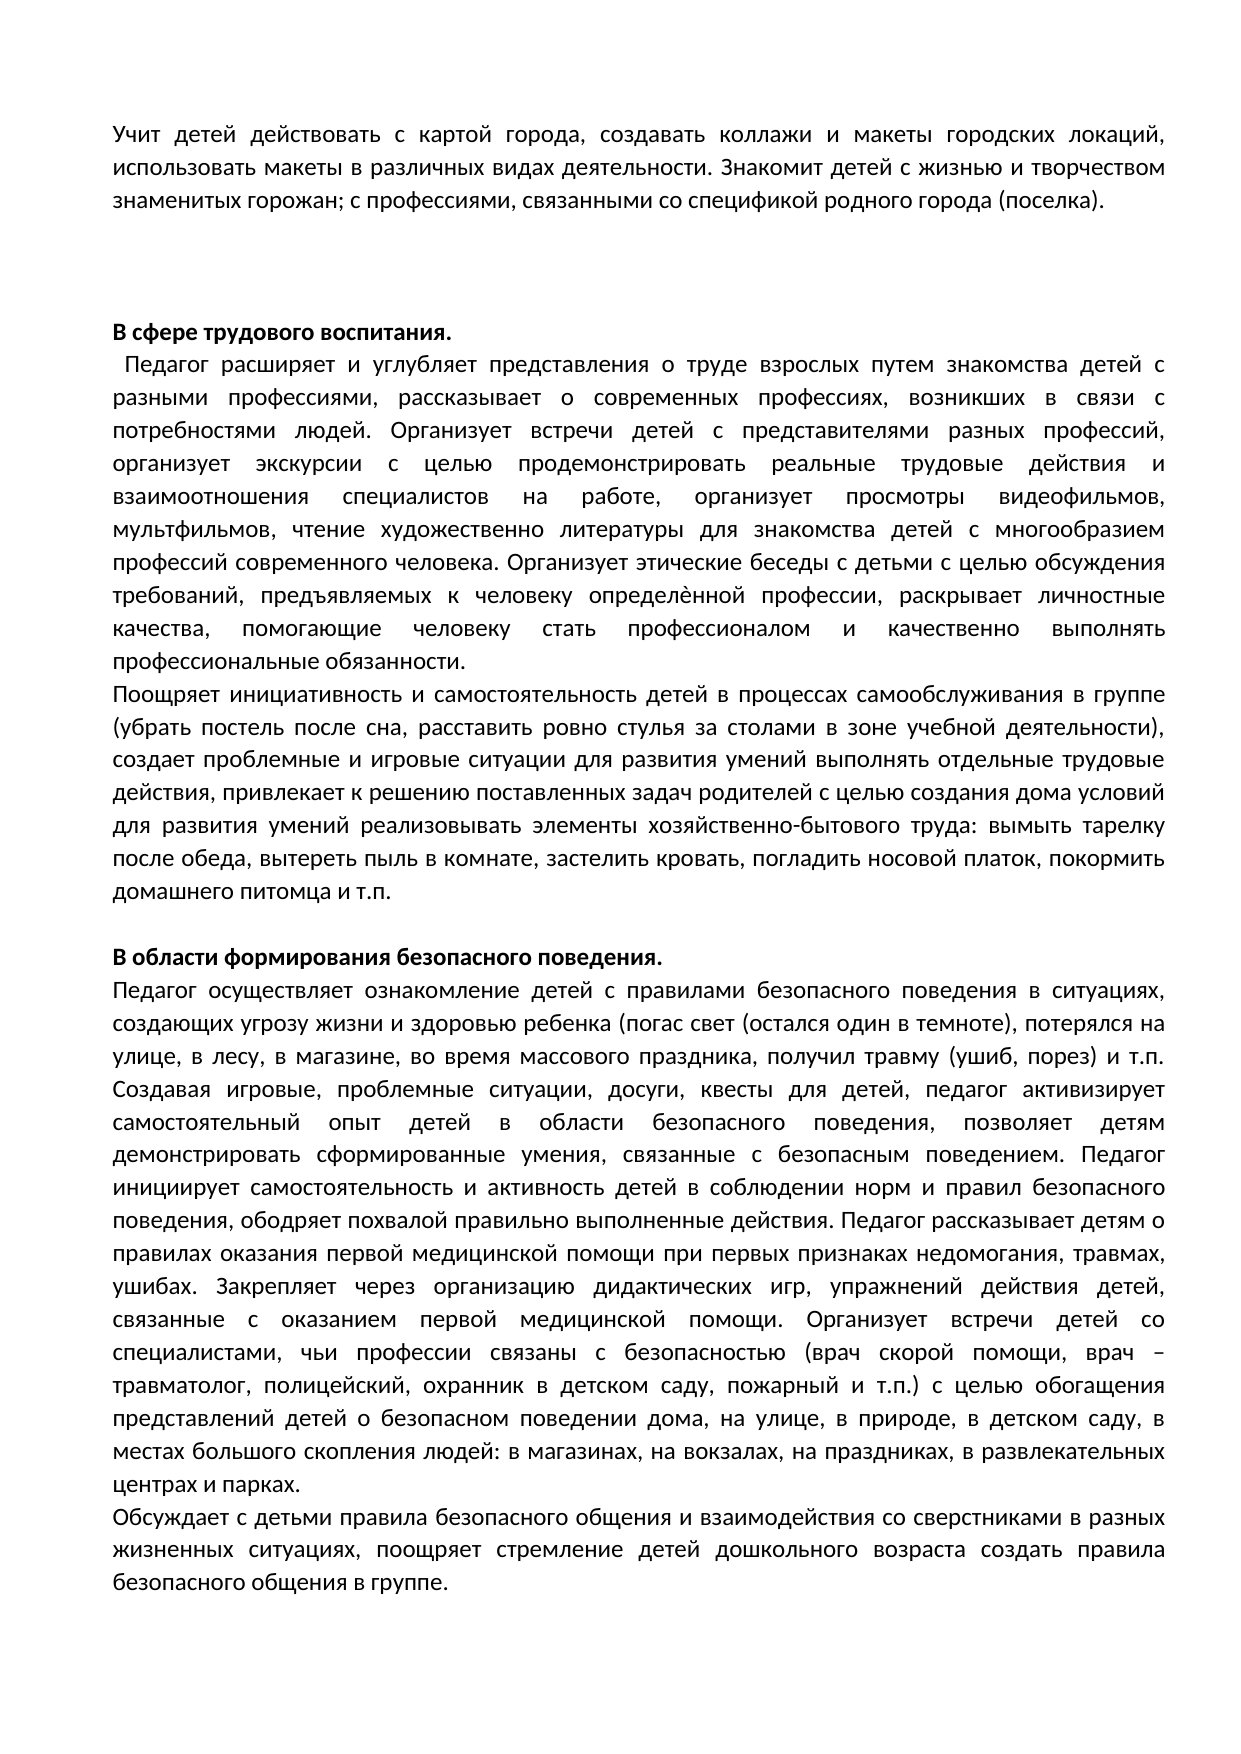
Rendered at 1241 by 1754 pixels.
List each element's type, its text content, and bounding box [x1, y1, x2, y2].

text Обсуждает с детьми правила безопасного общения и взаимодействия со сверстниками в разных жизненных ситуациях, поощряет стремление детей дошкольного возраста создать правила безопасного общения в группе. [112, 1501, 1167, 1597]
text Поощряет инициативность и самостоятельность детей в процессах самообслуживания в группе (убрать постель после сна, расставить ровно стулья за столами в зоне учебной деятельности), создает проблемные и игровые ситуации для развития умений выполнять отдельные трудовые действия, привлекает к решению поставленных задач родителей с целью создания дома условий для развития умений реализовывать элементы хозяйственно-бытового труда: вымыть тарелку после обеда, вытереть пыль в комнате, застелить кровать, погладить носовой платок, покормить домашнего питомца и т.п. [112, 678, 1167, 906]
text В сфере трудового воспитания. [112, 316, 1167, 346]
text В области формирования безопасного поведения. [112, 941, 1167, 972]
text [112, 118, 1167, 214]
text Педагог осуществляет ознакомление детей с правилами безопасного поведения в ситуациях, создающих угрозу жизни и здоровью ребенка (погас свет (остался один в темноте), потерялся на улице, в лесу, в магазине, во время массового праздника, получил травму (ушиб, порез) и т.п. Создавая игровые, проблемные ситуации, досуги, квесты для детей, педагог активизирует самостоятельный опыт детей в области безопасного поведения, позволяет детям демонстрировать сформированные умения, связанные с безопасным поведением. Педагог инициирует самостоятельность и активность детей в соблюдении норм и правил безопасного поведения, ободряет похвалой правильно выполненные действия. Педагог рассказывает детям о правилах оказания первой медицинской помощи при первых признаках недомогания, травмах, ушибах. Закрепляет через организацию дидактических игр, упражнений действия детей, связанные с оказанием первой медицинской помощи. Организует встречи детей со специалистами, чьи профессии связаны с безопасностью (врач скорой помощи, врач – травматолог, полицейский, охранник в детском саду, пожарный и т.п.) с целью обогащения представлений детей о безопасном поведении дома, на улице, в природе, в детском саду, в местах большого скопления людей: в магазинах, на вокзалах, на праздниках, в развлекательных центрах и парках. [112, 974, 1167, 1498]
text Педагог расширяет и углубляет представления о труде взрослых путем знакомства детей с разными профессиями, рассказывает о современных профессиях, возникших в связи с потребностями людей. Организует встречи детей с представителями разных профессий, организует экскурсии с целью продемонстрировать реальные трудовые действия и взаимоотношения специалистов на работе, организует просмотры видеофильмов, мультфильмов, чтение художественно литературы для знакомства детей с многообразием профессий современного человека. Организует этические беседы с детьми с целью обсуждения требований, предъявляемых к человеку определѐнной профессии, раскрывает личностные качества, помогающие человеку стать профессионалом и качественно выполнять профессиональные обязанности. [112, 348, 1167, 675]
